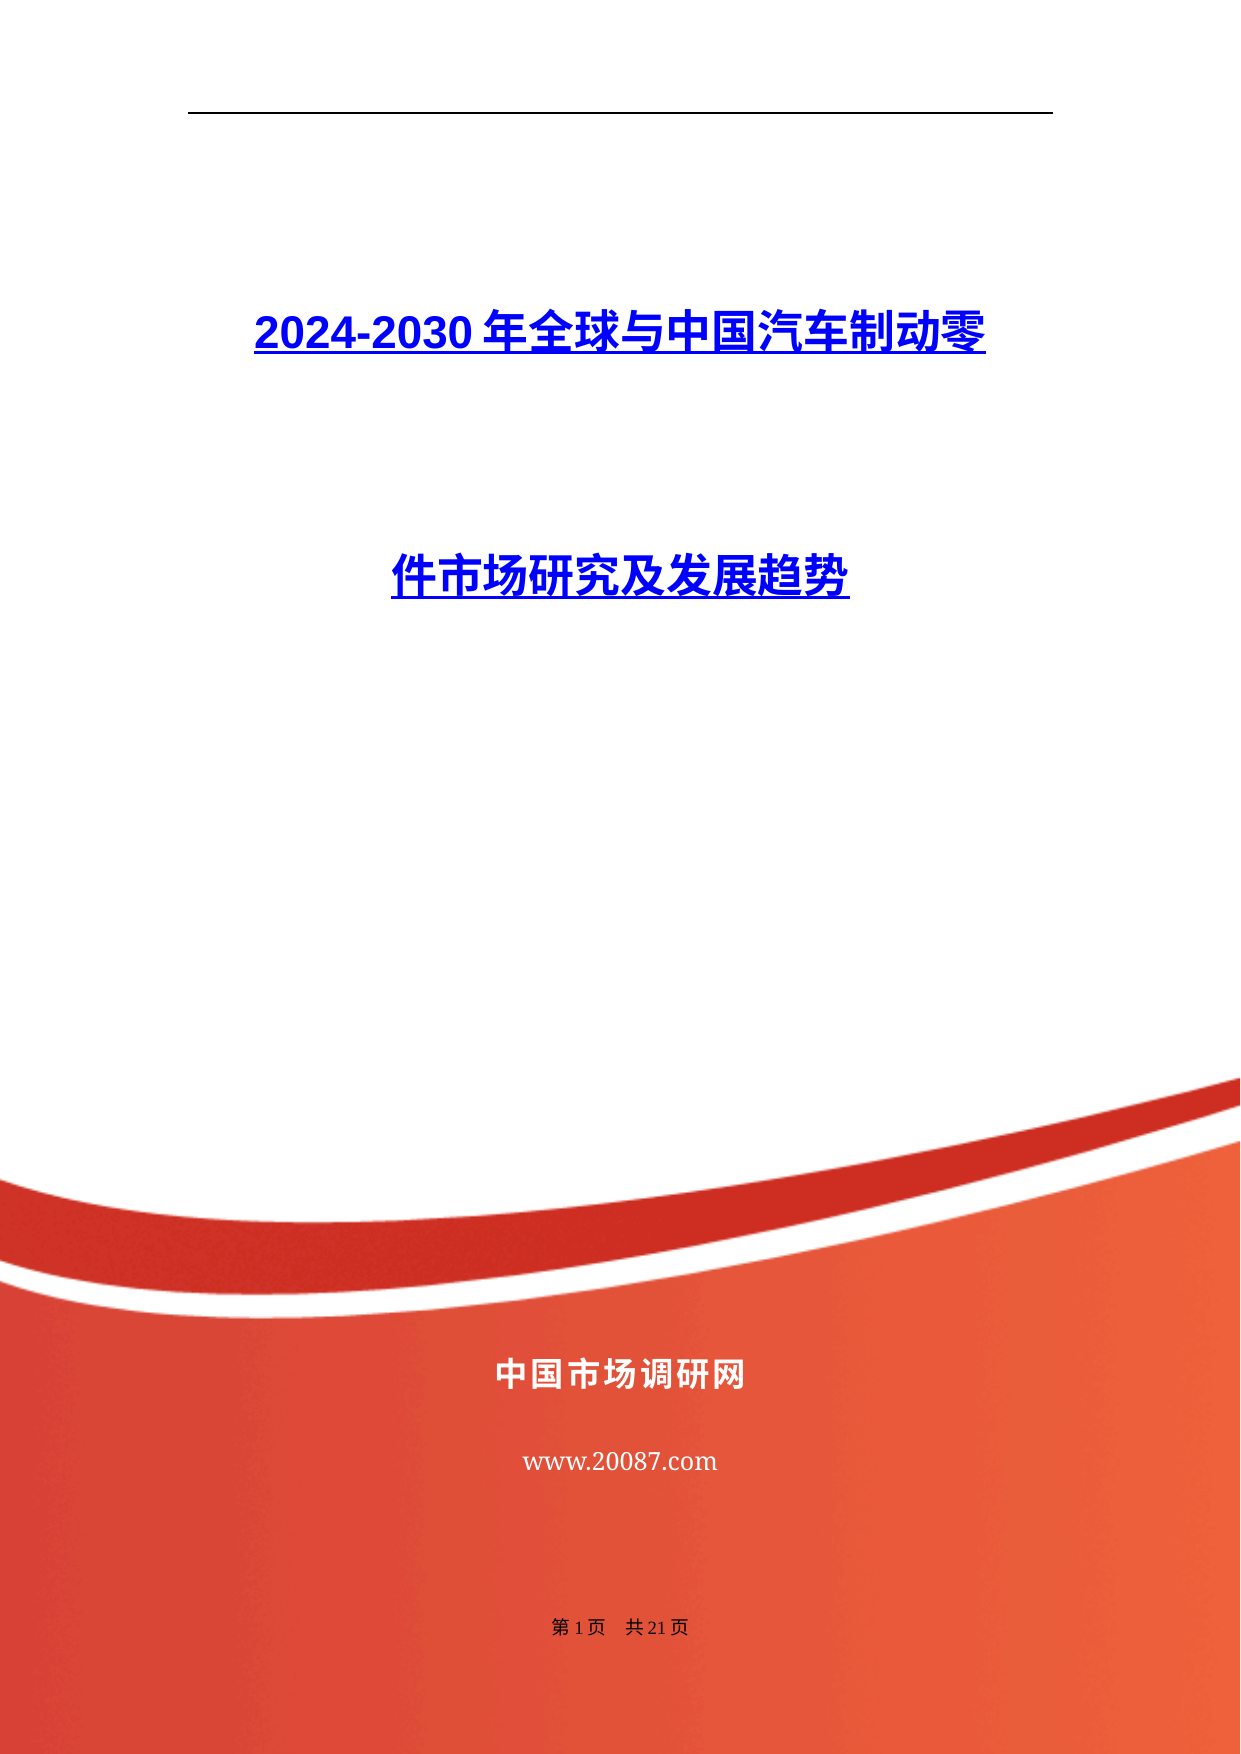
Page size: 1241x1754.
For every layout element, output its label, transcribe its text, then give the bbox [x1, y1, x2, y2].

text www.20087.com [187, 1428, 1053, 1493]
subtitle 中国市场调研网 [187, 1339, 1053, 1404]
table_header 2024-2030年全球与中国汽车制动零件市场研究及发展趋势 [188, 207, 1053, 773]
picture [0, 1006, 1241, 1754]
